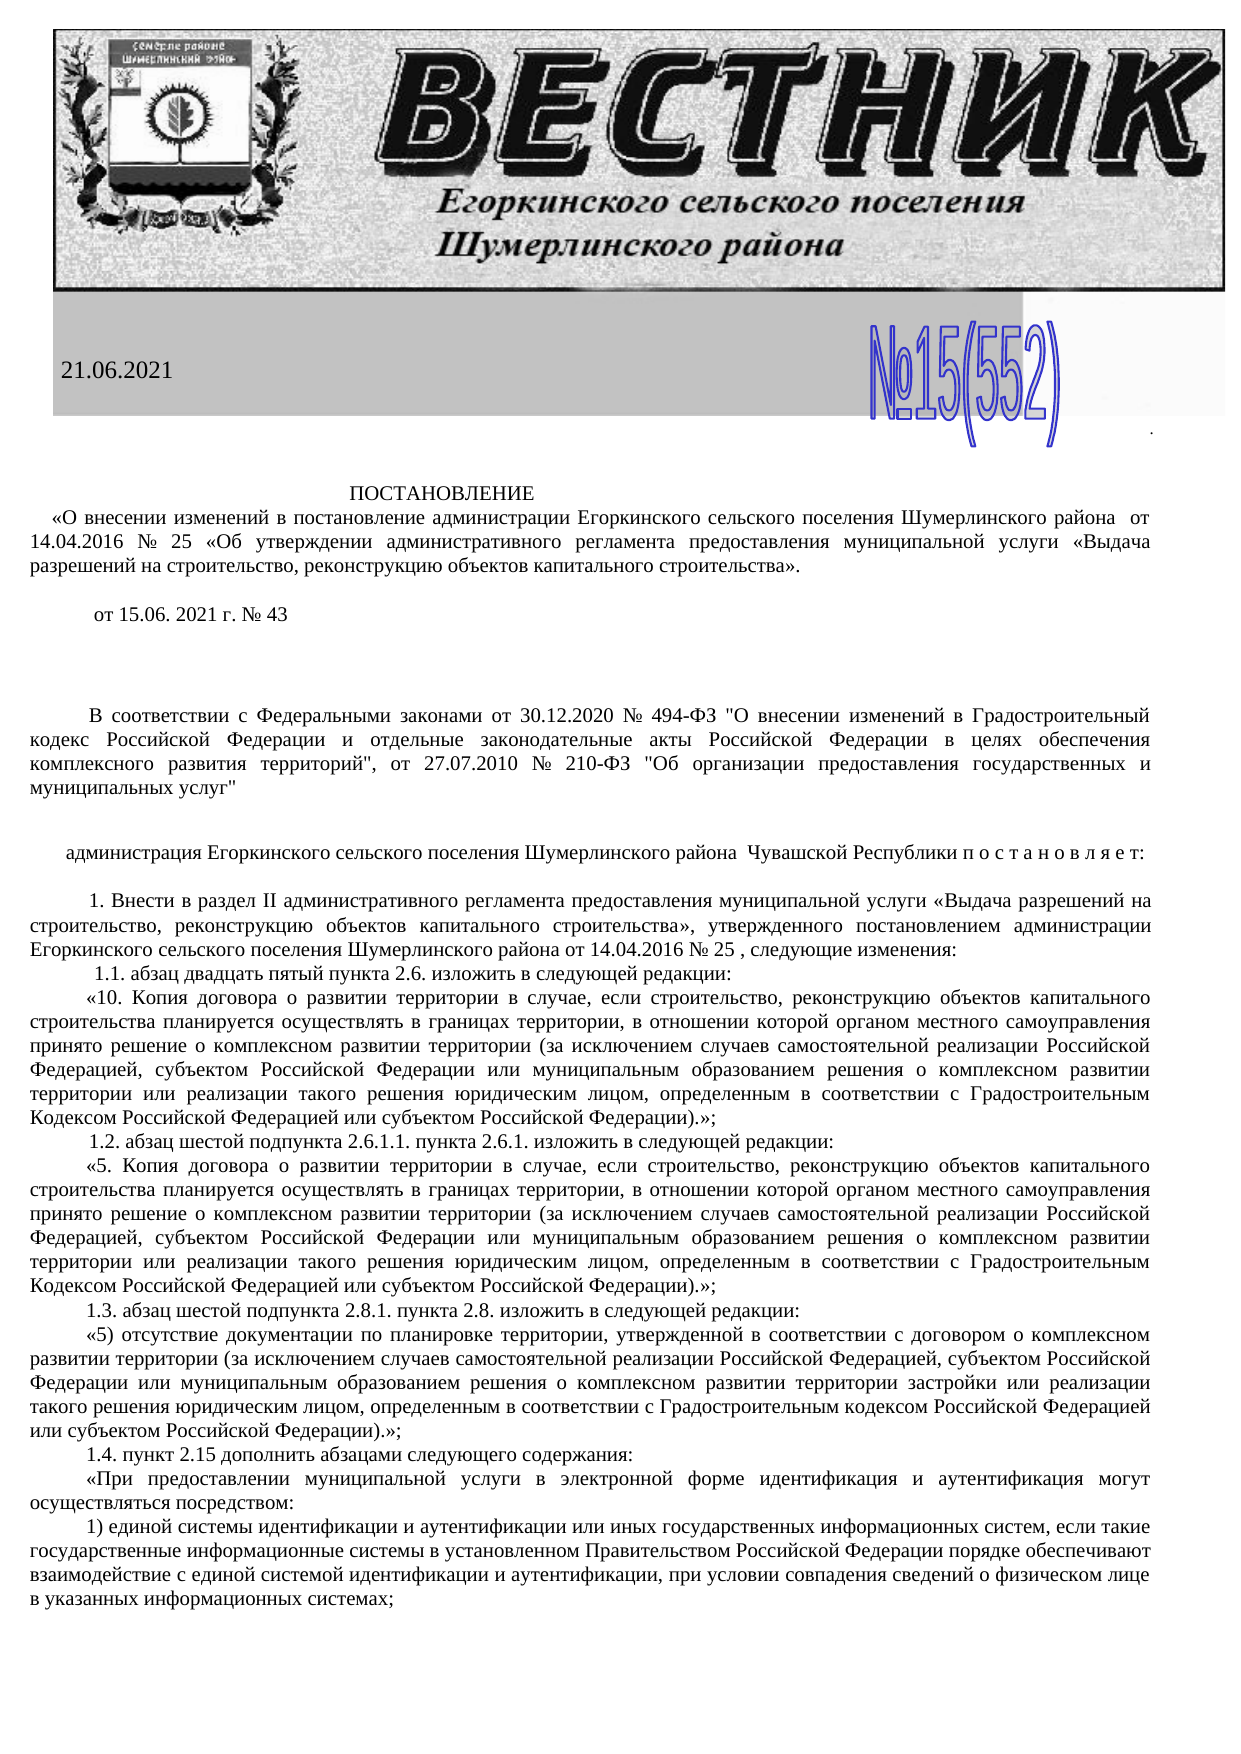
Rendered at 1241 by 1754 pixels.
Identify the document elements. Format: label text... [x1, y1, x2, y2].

text «5. Копия договора о развитии территории в случае, если строительство, реконструкцию объектов капитального строительства планируется осуществлять в границах территории, в отношении которой органом местного самоуправления принято решение о комплексном развитии территории (за исключением случаев самостоятельной реализации Российской Федерацией, субъектом Российской Федерации или муниципальным образованием решения о комплексном развитии территории или реализации такого решения юридическим лицом, определенным в соответствии с Градостроительным Кодексом Российской Федерацией или субъектом Российской Федерации).»; [29, 1153, 1152, 1297]
picture [53, 29, 1225, 416]
picture [902, 357, 906, 389]
text 1.2. абзац шестой подпункта 2.6.1.1. пункта 2.6.1. изложить в следующей редакции: [29, 1129, 1152, 1153]
text 1.3. абзац шестой подпункта 2.8.1. пункта 2.8. изложить в следующей редакции: [29, 1297, 1152, 1322]
text В соответствии с Федеральными законами от 30.12.2020 № 494-ФЗ "О внесении изменений в Градостроительный кодекс Российской Федерации и отдельные законодательные акты Российской Федерации в целях обеспечения комплексного развития территорий", от 27.07.2010 № 210-ФЗ "Об организации предоставления государственных и муниципальных услуг" [29, 703, 1152, 799]
text 1. Внести в раздел II административного регламента предоставления муниципальной услуги «Выдача разрешений на строительство, реконструкцию объектов капитального строительства», утвержденного постановлением администрации Егоркинского сельского поселения Шумерлинского района от 14.04.2016 № 25 , следующие изменения: [29, 888, 1152, 961]
text 1.1. абзац двадцать пятый пункта 2.6. изложить в следующей редакции: [29, 961, 1152, 985]
text 1) единой системы идентификации и аутентификации или иных государственных информационных систем, если такие государственные информационные системы в установленном Правительством Российской Федерации порядке обеспечивают взаимодействие с единой системой идентификации и аутентификации, при условии совпадения сведений о физическом лице в указанных информационных системах; [29, 1514, 1152, 1610]
text 1.4. пункт 2.15 дополнить абзацами следующего содержания: [29, 1442, 1152, 1466]
text «5) отсутствие документации по планировке территории, утвержденной в соответствии с договором о комплексном развитии территории (за исключением случаев самостоятельной реализации Российской Федерацией, субъектом Российской Федерации или муниципальным образованием решения о комплексном развитии территории застройки или реализации такого решения юридическим лицом, определенным в соответствии с Градостроительным кодексом Российской Федерацией или субъектом Российской Федерации).»; [29, 1322, 1152, 1442]
text от 15.06. 2021 г. № 43 [0, 602, 1152, 626]
text . [1149, 419, 1240, 438]
text «О внесении изменений в постановление администрации Егоркинского сельского поселения Шумерлинского района от 14.04.2016 № 25 «Об утверждении административного регламента предоставления муниципальной услуги «Выдача разрешений на строительство, реконструкцию объектов капитального строительства». [29, 505, 1152, 577]
text «При предоставлении муниципальной услуги в электронной форме идентификация и аутентификация могут осуществляться посредством: [29, 1466, 1152, 1514]
text ПОСТАНОВЛЕНИЕ [29, 481, 1152, 505]
picture [876, 359, 888, 416]
text «10. Копия договора о развитии территории в случае, если строительство, реконструкцию объектов капитального строительства планируется осуществлять в границах территории, в отношении которой органом местного самоуправления принято решение о комплексном развитии территории (за исключением случаев самостоятельной реализации Российской Федерацией, субъектом Российской Федерации или муниципальным образованием решения о комплексном развитии территории или реализации такого решения юридическим лицом, определенным в соответствии с Градостроительным Кодексом Российской Федерацией или субъектом Российской Федерации).»; [29, 985, 1152, 1129]
text администрация Егоркинского сельского поселения Шумерлинского района Чувашской Республики п о с т а н о в л я е т: [29, 840, 1152, 864]
